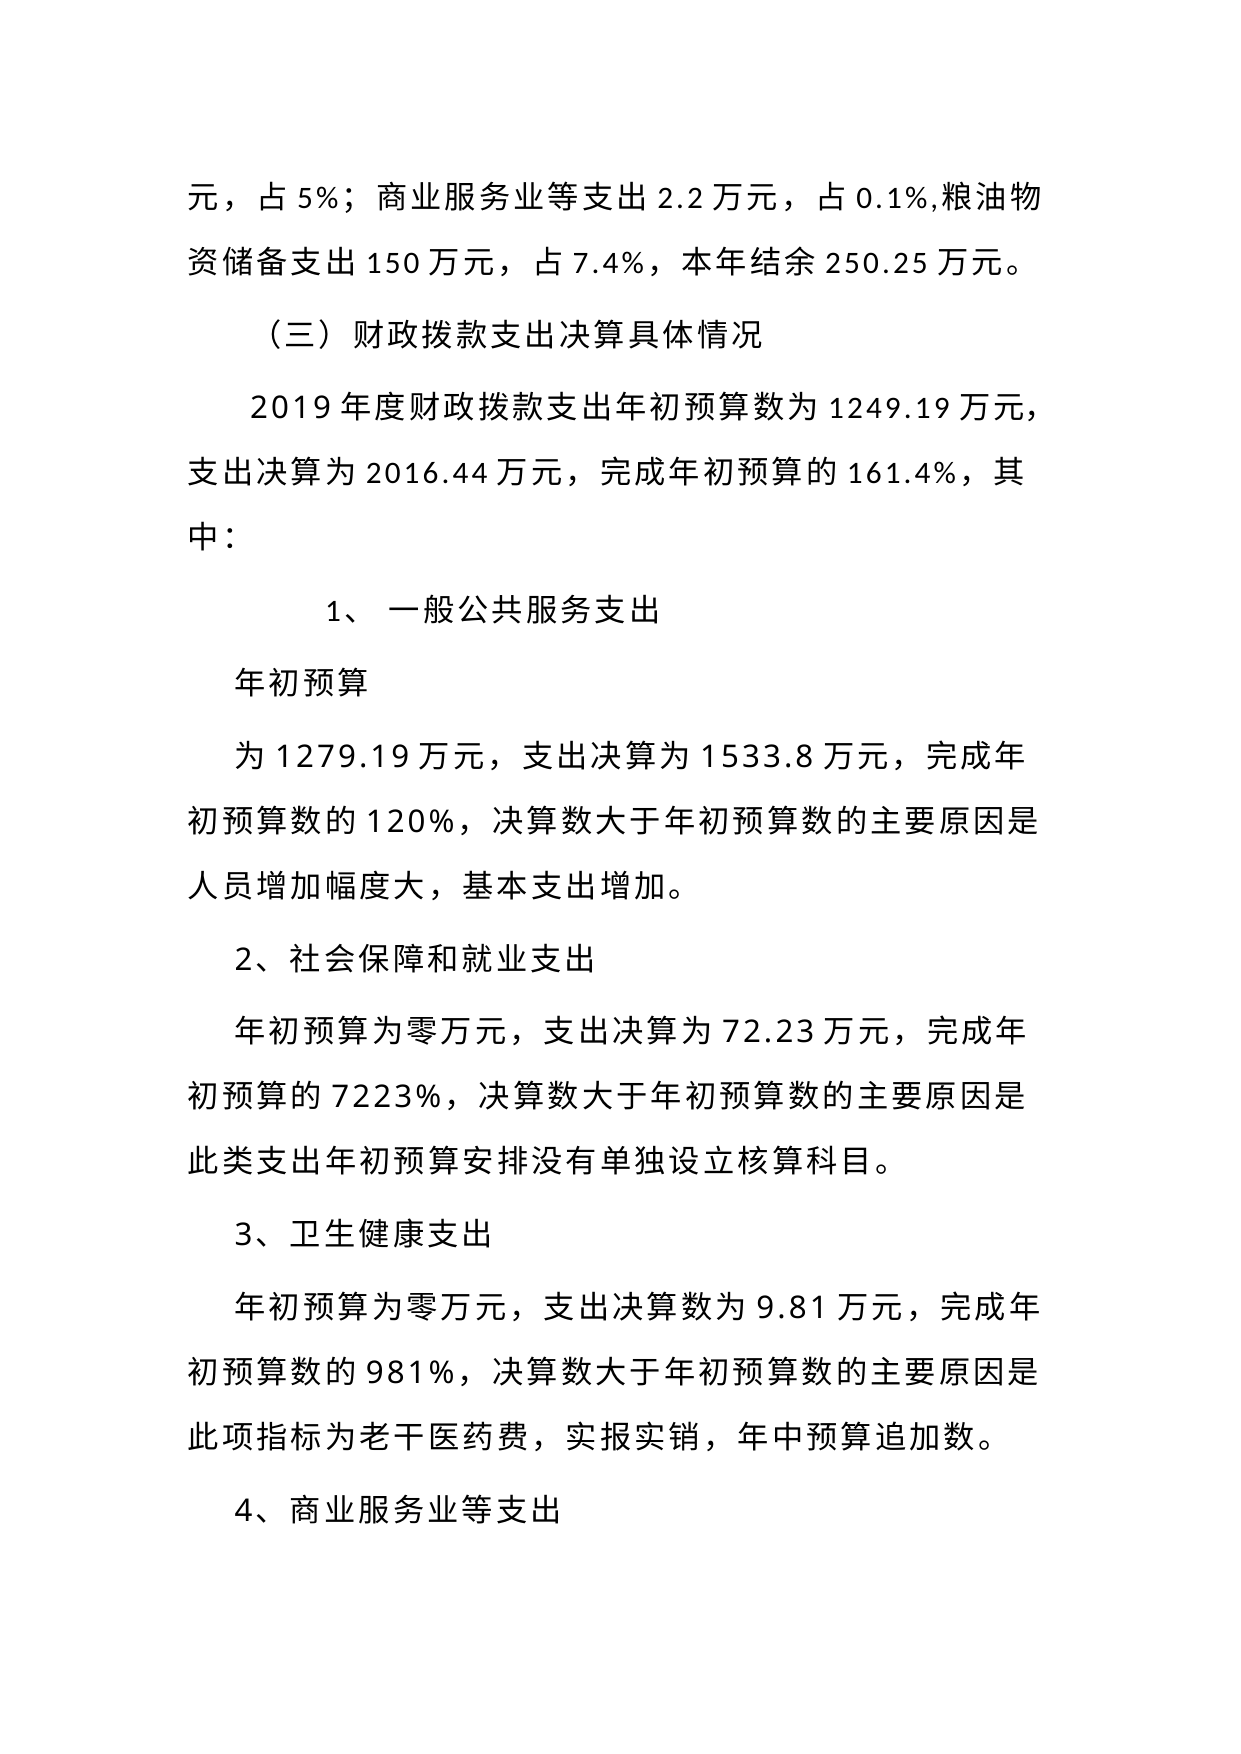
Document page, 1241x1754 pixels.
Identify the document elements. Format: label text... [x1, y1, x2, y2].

text 4、商业服务业等支出 [187, 1475, 1053, 1540]
text 年初预算为零万元，支出决算数为9.81万元，完成年初预算数的981%，决算数大于年初预算数的主要原因是此项指标为老干医药费，实报实销，年中预算追加数。 [187, 1272, 1053, 1467]
text 1、 一般公共服务支出 [325, 575, 1053, 640]
text 2019年度财政拨款支出年初预算数为1249.19万元，支出决算为2016.44万元，完成年初预算的161.4%，其中： [187, 373, 1053, 568]
text 为1279.19万元，支出决算为1533.8万元，完成年初预算数的120%，决算数大于年初预算数的主要原因是人员增加幅度大，基本支出增加。 [187, 721, 1053, 916]
text 3、卫生健康支出 [187, 1199, 1053, 1264]
text 年初预算 [187, 648, 1053, 713]
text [187, 162, 1053, 292]
text 年初预算为零万元，支出决算为72.23万元，完成年初预算的7223%，决算数大于年初预算数的主要原因是此类支出年初预算安排没有单独设立核算科目。 [187, 997, 1053, 1192]
text （三）财政拨款支出决算具体情况 [187, 300, 1053, 365]
text 2、社会保障和就业支出 [187, 924, 1053, 989]
